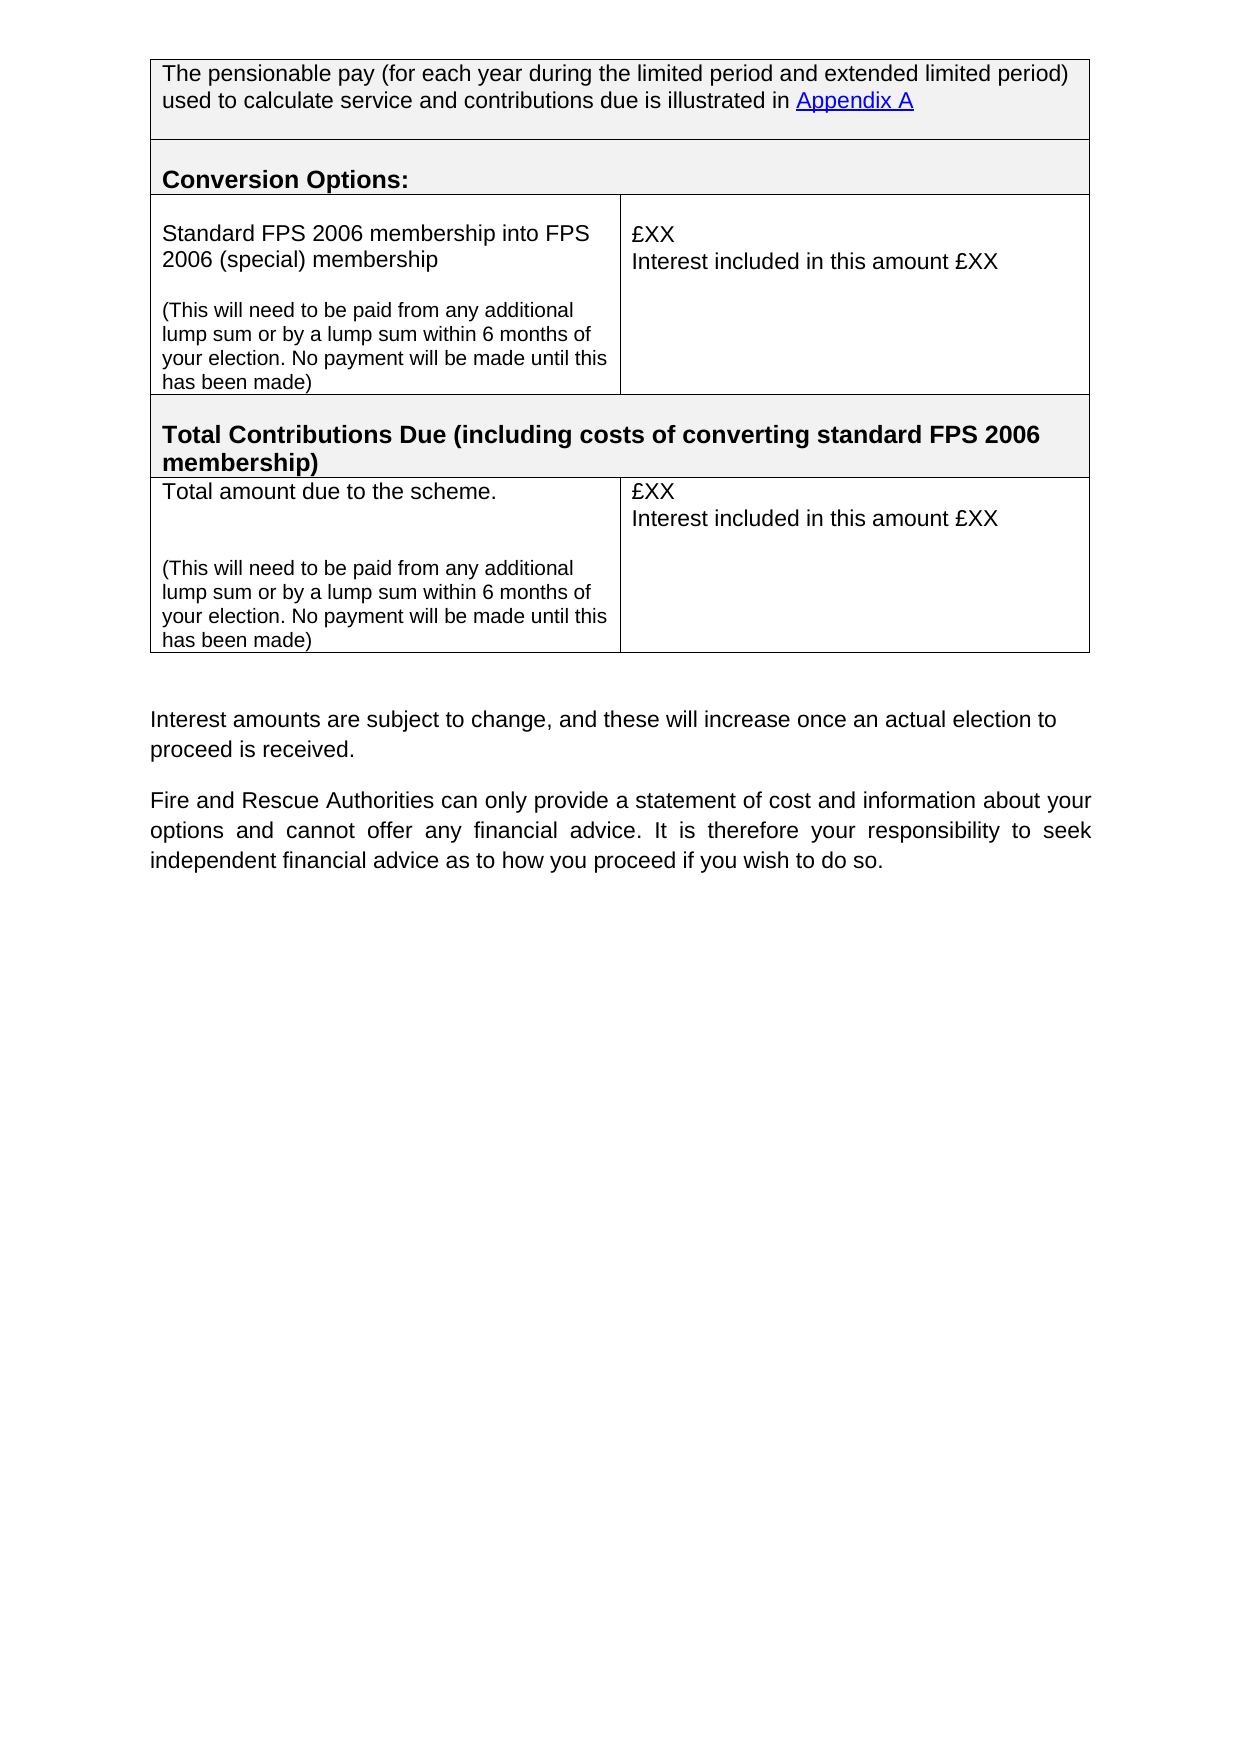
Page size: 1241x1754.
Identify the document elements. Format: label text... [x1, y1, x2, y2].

text Fire and Rescue Authorities can only provide a statement of cost and information about your options and cannot offer any financial advice. It is therefore your responsibility to seek independent financial advice as to how you proceed if you wish to do so. [150, 787, 1093, 873]
table_cell £XX Interest included in this amount £XX [621, 478, 1089, 652]
text Interest amounts are subject to change, and these will increase once an actual election to proceed is received. [150, 706, 1093, 762]
table_cell Total amount due to the scheme. (This will need to be paid from any additional lump sum or by a lump sum within 6 months of your election. No payment will be made until this has been made) [151, 478, 620, 652]
table_cell Standard FPS 2006 membership into FPS 2006 (special) membership (This will need to be paid from any additional lump sum or by a lump sum within 6 months of your election. No payment will be made until this has been made) [151, 195, 620, 394]
table_cell Total Contributions Due (including costs of converting standard FPS 2006 membership) [151, 395, 1089, 477]
table_cell Conversion Options: [151, 140, 1089, 194]
table_cell £XX Interest included in this amount £XX [621, 195, 1089, 394]
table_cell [151, 60, 1089, 139]
